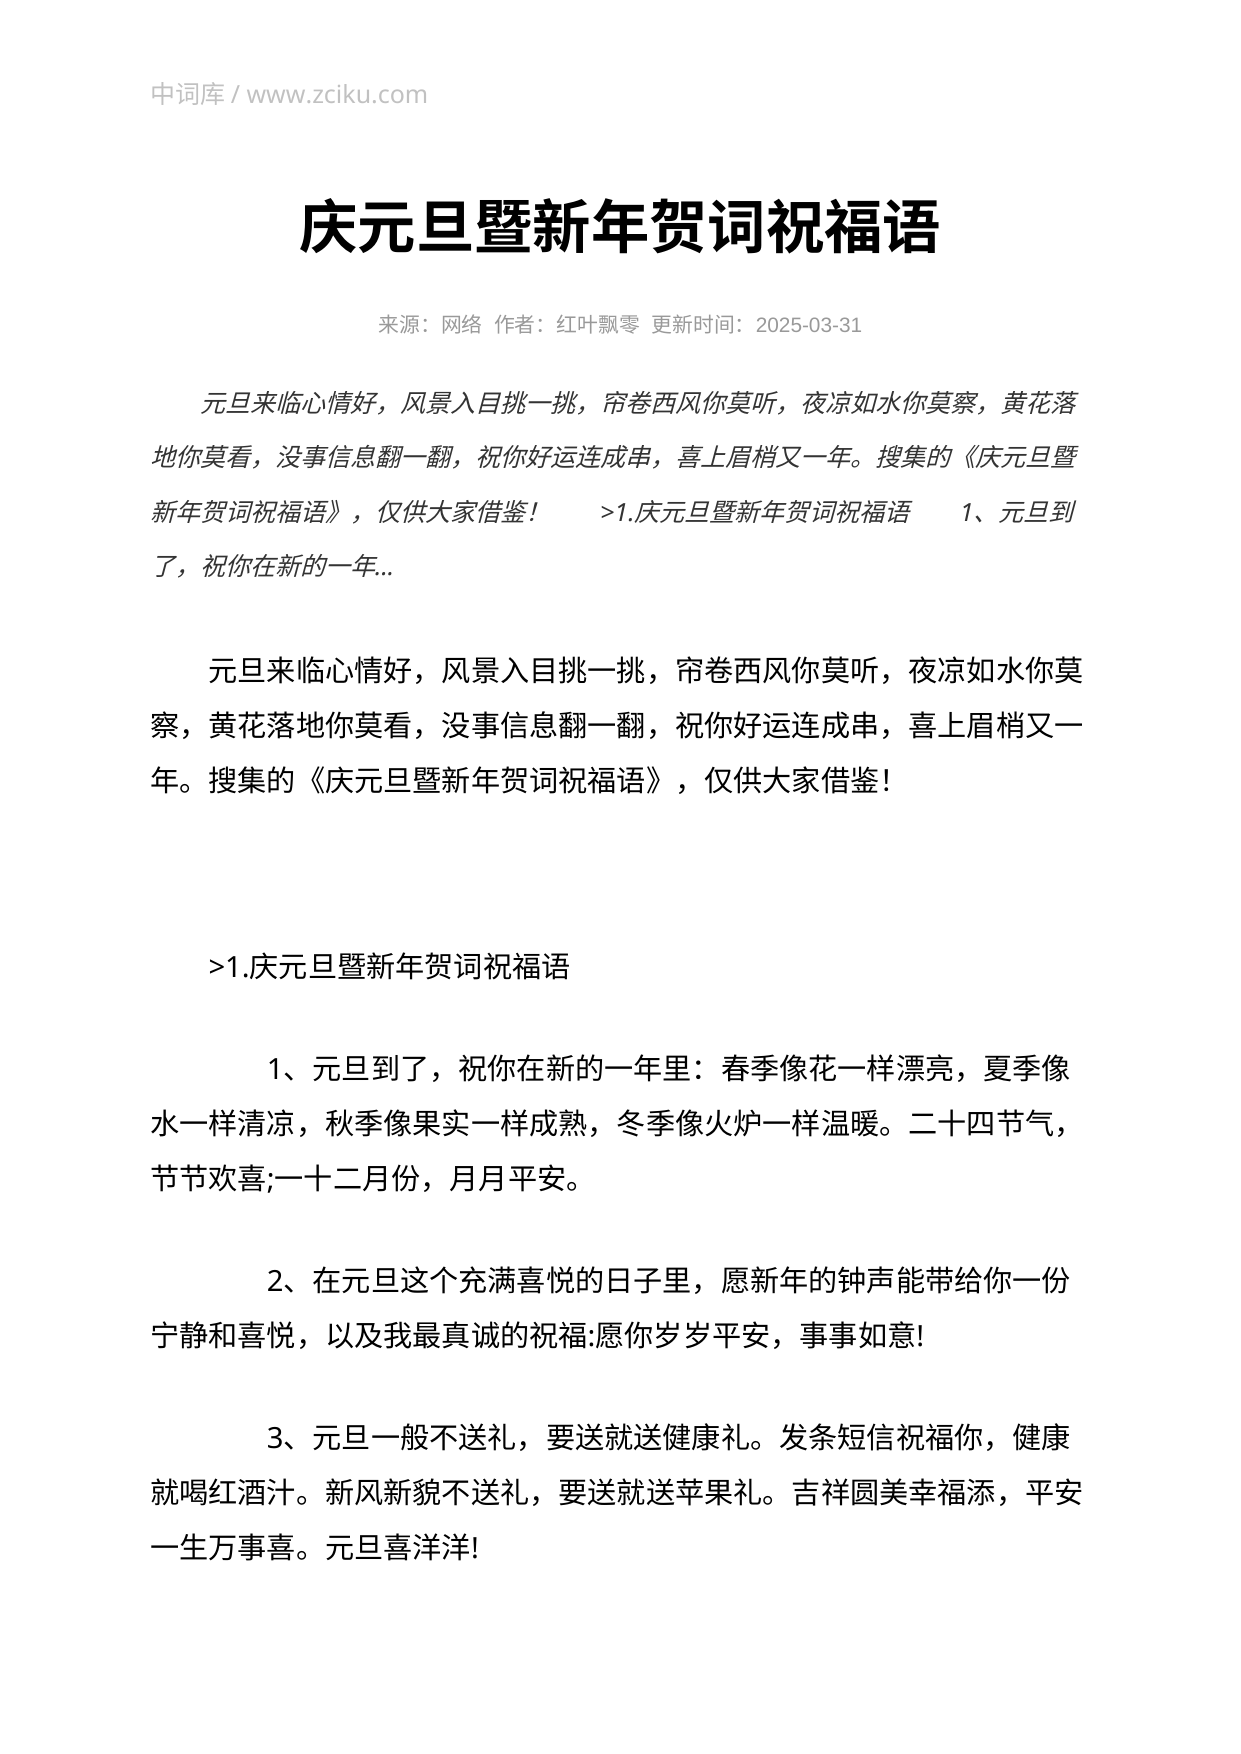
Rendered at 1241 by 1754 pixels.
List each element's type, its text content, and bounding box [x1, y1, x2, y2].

text 元旦来临心情好，风景入目挑一挑，帘卷西风你莫听，夜凉如水你莫察，黄花落地你莫看，没事信息翻一翻，祝你好运连成串，喜上眉梢又一年。搜集的《庆元旦暨新年贺词祝福语》，仅供大家借鉴！ >1.庆元旦暨新年贺词祝福语 1、元旦到了，祝你在新的一年... [150, 383, 1090, 583]
text 1、元旦到了，祝你在新的一年里：春季像花一样漂亮，夏季像水一样清凉，秋季像果实一样成熟，冬季像火炉一样温暖。二十四节气，节节欢喜;一十二月份，月月平安。 [150, 1046, 1090, 1198]
text 2、在元旦这个充满喜悦的日子里，愿新年的钟声能带给你一份宁静和喜悦，以及我最真诚的祝福:愿你岁岁平安，事事如意! [150, 1257, 1090, 1355]
text 元旦来临心情好，风景入目挑一挑，帘卷西风你莫听，夜凉如水你莫察，黄花落地你莫看，没事信息翻一翻，祝你好运连成串，喜上眉梢又一年。搜集的《庆元旦暨新年贺词祝福语》，仅供大家借鉴！ [150, 648, 1090, 800]
subtitle 庆元旦暨新年贺词祝福语 [150, 181, 1090, 266]
text 3、元旦一般不送礼，要送就送健康礼。发条短信祝福你，健康就喝红酒汁。新风新貌不送礼，要送就送苹果礼。吉祥圆美幸福添，平安一生万事喜。元旦喜洋洋! [150, 1414, 1090, 1567]
text 来源：网络 作者：红叶飘零 更新时间：2025-03-31 [150, 313, 1090, 337]
text >1.庆元旦暨新年贺词祝福语 [150, 943, 1090, 986]
